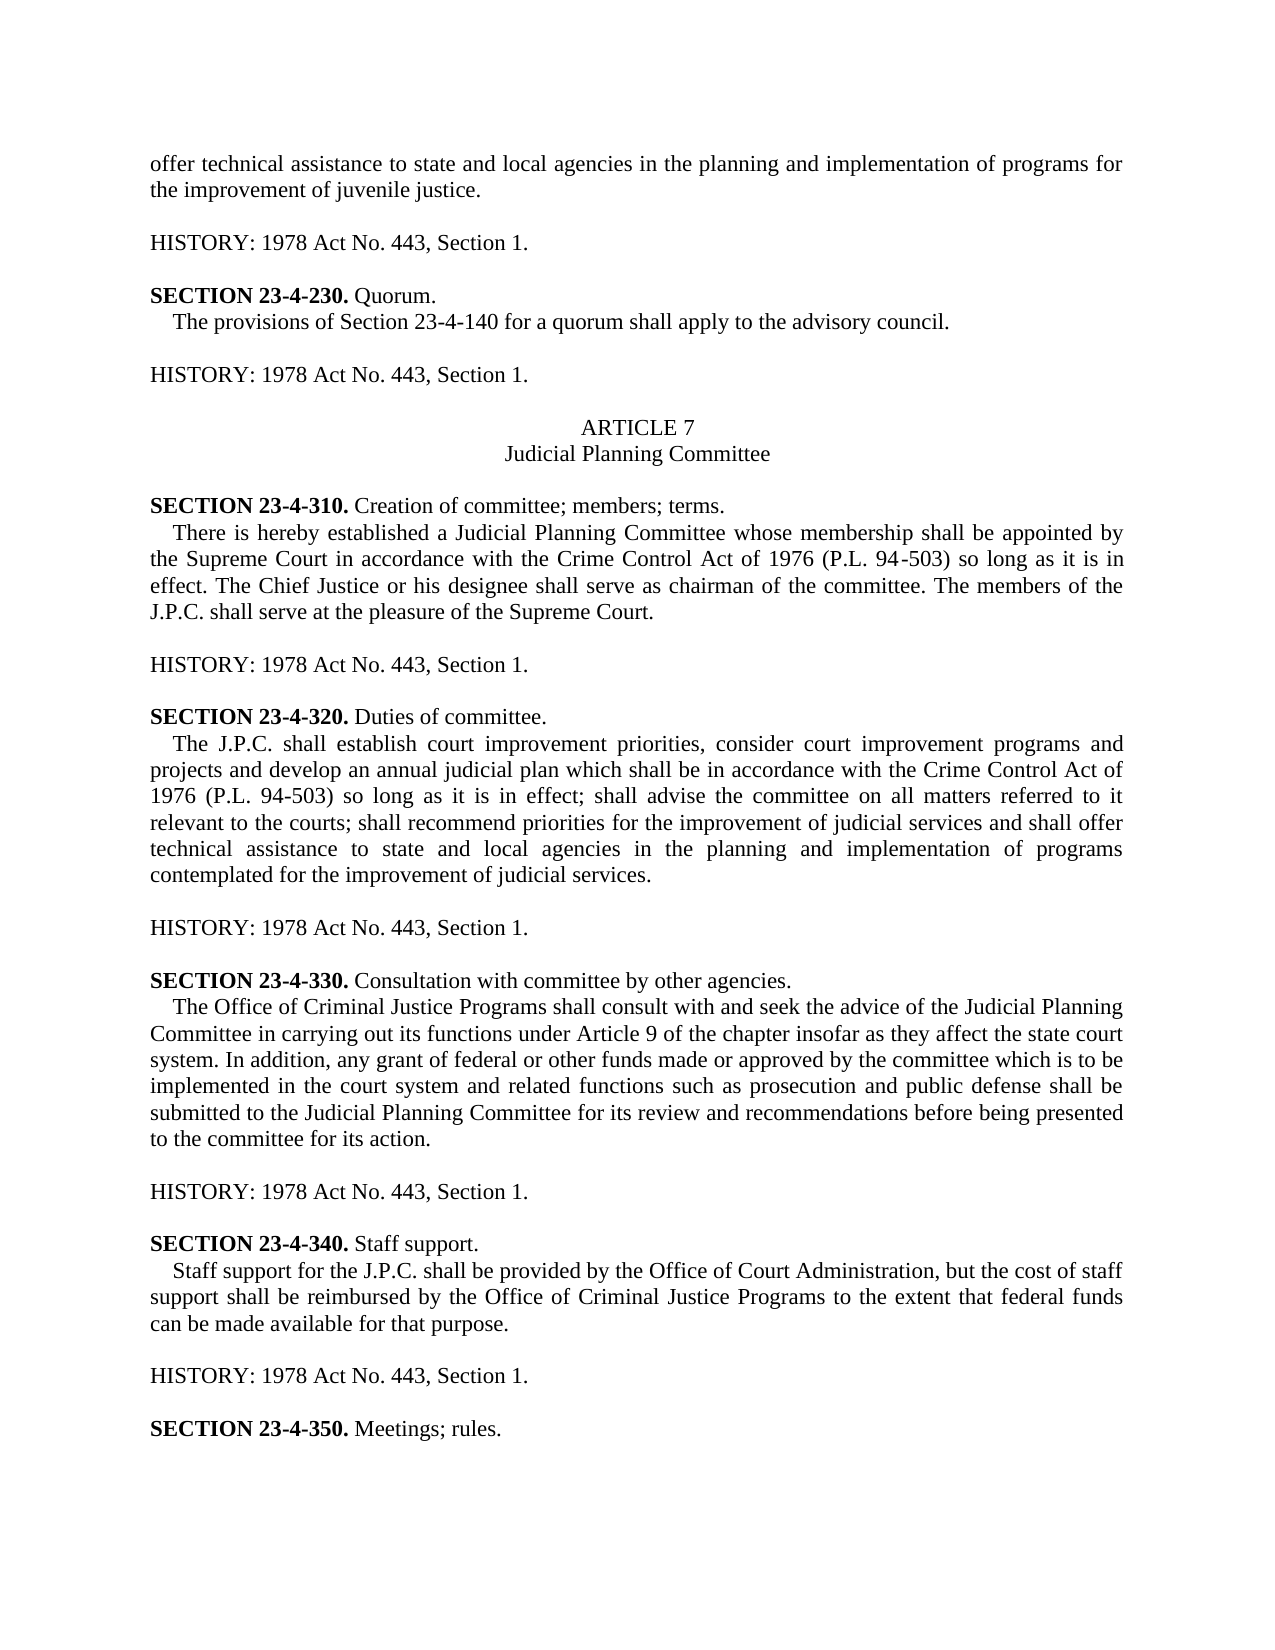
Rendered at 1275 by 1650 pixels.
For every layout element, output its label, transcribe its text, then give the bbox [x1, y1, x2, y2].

text There is hereby established a Judicial Planning Committee whose membership shall be appointed by the Supreme Court in accordance with the Crime Control Act of 1976 (P.L. 94-503) so long as it is in effect. The Chief Justice or his designee shall serve as chairman of the committee. The members of the J.P.C. shall serve at the pleasure of the Supreme Court. [150, 519, 1125, 624]
text SECTION 23-4-310. Creation of committee; members; terms. [150, 493, 1125, 519]
text HISTORY: 1978 Act No. 443, Section 1. [150, 651, 1125, 677]
text SECTION 23-4-320. Duties of committee. [150, 703, 1125, 730]
text SECTION 23-4-230. Quorum. [150, 282, 1125, 308]
text HISTORY: 1978 Act No. 443, Section 1. [150, 229, 1125, 255]
text Judicial Planning Committee [150, 440, 1125, 466]
text SECTION 23-4-340. Staff support. [150, 1231, 1125, 1257]
text The J.P.C. shall establish court improvement priorities, consider court improvement programs and projects and develop an annual judicial plan which shall be in accordance with the Crime Control Act of 1976 (P.L. 94-503) so long as it is in effect; shall advise the committee on all matters referred to it relevant to the courts; shall recommend priorities for the improvement of judicial services and shall offer technical assistance to state and local agencies in the planning and implementation of programs contemplated for the improvement of judicial services. [150, 730, 1125, 888]
text HISTORY: 1978 Act No. 443, Section 1. [150, 361, 1125, 387]
text The Office of Criminal Justice Programs shall consult with and seek the advice of the Judicial Planning Committee in carrying out its functions under Article 9 of the chapter insofar as they affect the state court system. In addition, any grant of federal or other funds made or approved by the committee which is to be implemented in the court system and related functions such as prosecution and public defense shall be submitted to the Judicial Planning Committee for its review and recommendations before being presented to the committee for its action. [150, 993, 1125, 1151]
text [150, 150, 1125, 203]
text HISTORY: 1978 Act No. 443, Section 1. [150, 914, 1125, 941]
text ARTICLE 7 [150, 413, 1125, 440]
text SECTION 23-4-350. Meetings; rules. [150, 1415, 1125, 1441]
text The provisions of Section 23-4-140 for a quorum shall apply to the advisory council. [150, 308, 1125, 334]
text SECTION 23-4-330. Consultation with committee by other agencies. [150, 967, 1125, 993]
text HISTORY: 1978 Act No. 443, Section 1. [150, 1362, 1125, 1389]
text Staff support for the J.P.C. shall be provided by the Office of Court Administration, but the cost of staff support shall be reimbursed by the Office of Criminal Justice Programs to the extent that federal funds can be made available for that purpose. [150, 1257, 1125, 1336]
text HISTORY: 1978 Act No. 443, Section 1. [150, 1178, 1125, 1204]
